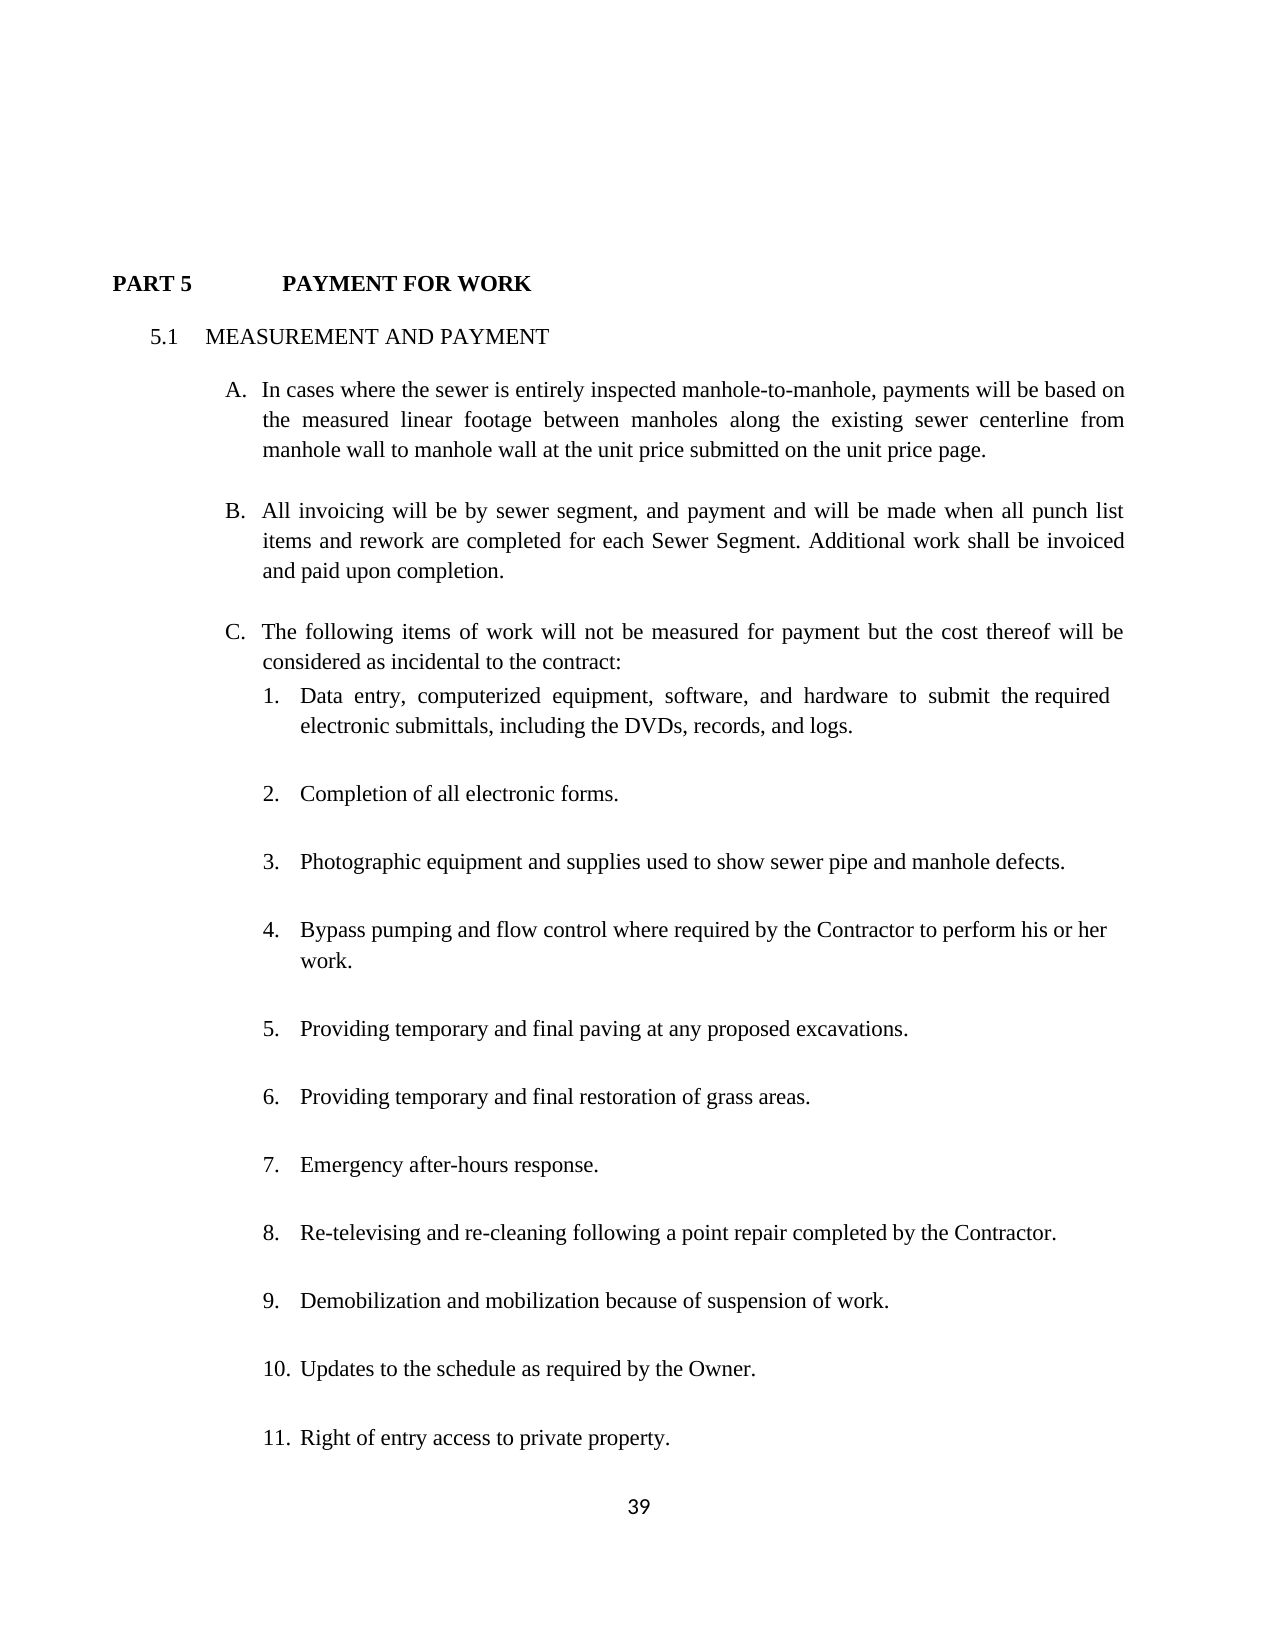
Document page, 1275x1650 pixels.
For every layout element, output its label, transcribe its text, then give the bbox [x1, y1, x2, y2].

list Demobilization and mobilization because of suspension of work. [263, 1287, 1125, 1314]
list All invoicing will be by sewer segment, and payment and will be made when all punch list items and rework are completed for each Sewer Segment. Additional work shall be invoiced and paid upon completion. [225, 497, 1126, 584]
list Right of entry access to private property. [263, 1424, 1125, 1450]
list Photographic equipment and supplies used to show sewer pipe and manhole defects. [263, 848, 1125, 875]
list Re-televising and re-cleaning following a point repair completed by the Contractor. [263, 1219, 1125, 1246]
list The following items of work will not be measured for payment but the cost thereof will be considered as incidental to the contract: [225, 618, 1126, 674]
list Providing temporary and final paving at any proposed excavations. [263, 1015, 1125, 1041]
list Bypass pumping and flow control where required by the Contractor to perform his or her work. [263, 917, 1125, 973]
list In cases where the sewer is entirely inspected manhole-to-manhole, payments will be based on the measured linear footage between manholes along the existing sewer centerline from manhole wall to manhole wall at the unit price submitted on the unit price page. [225, 376, 1126, 463]
list Updates to the schedule as required by the Owner. [263, 1356, 1125, 1382]
subtitle PART 5 PAYMENT FOR WORK [112, 270, 1137, 296]
list MEASUREMENT AND PAYMENT [150, 323, 1137, 349]
list Completion of all electronic forms. [263, 780, 1125, 807]
list Emergency after-hours response. [263, 1151, 1125, 1177]
list Providing temporary and final restoration of grass areas. [263, 1083, 1125, 1109]
list Data entry, computerized equipment, software, and hardware to submit the required electronic submittals, including the DVDs, records, and logs. [263, 682, 1125, 738]
